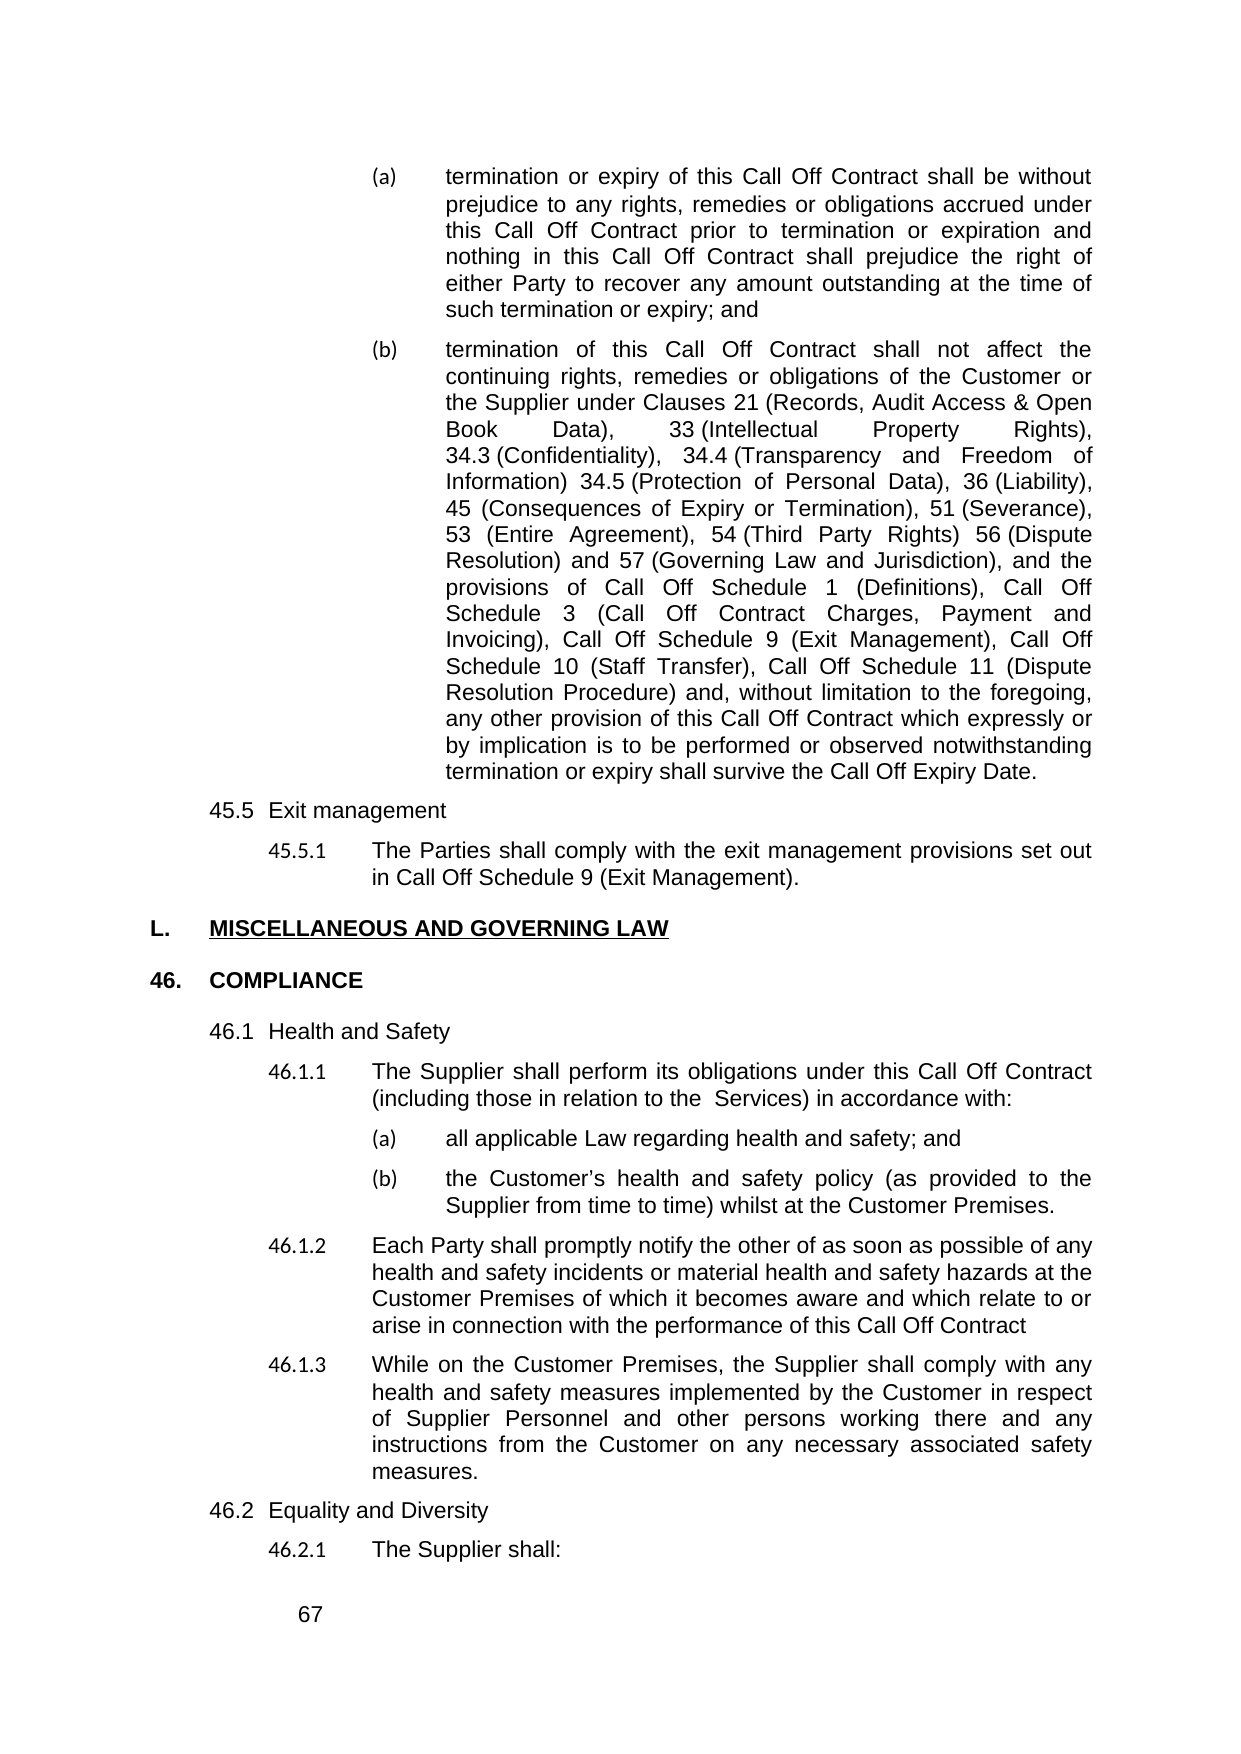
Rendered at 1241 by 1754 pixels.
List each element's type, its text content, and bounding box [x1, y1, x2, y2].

text While on the Customer Premises, the Supplier shall comply with any health and safety measures implemented by the Customer in respect of Supplier Personnel and other persons working there and any instructions from the Customer on any necessary associated safety measures. [268, 1351, 1093, 1484]
text Health and Safety [209, 1018, 1093, 1044]
text termination of this Call Off Contract shall not affect the continuing rights, remedies or obligations of the Customer or the Supplier under Clauses 21 (Records, Audit Access & Open Book Data), 33 (Intellectual Property Rights), 34.3 (Confidentiality), 34.4 (Transparency and Freedom of Information) 34.5 (Protection of Personal Data), 36 (Liability), 45 (Consequences of Expiry or Termination), 51 (Severance), 53 (Entire Agreement), 54 (Third Party Rights) 56 (Dispute Resolution) and 57 (Governing Law and Jurisdiction), and the provisions of Call Off Schedule 1 (Definitions), Call Off Schedule 3 (Call Off Contract Charges, Payment and Invoicing), Call Off Schedule 9 (Exit Management), Call Off Schedule 10 (Staff Transfer), Call Off Schedule 11 (Dispute Resolution Procedure) and, without limitation to the foregoing, any other provision of this Call Off Contract which expressly or by implication is to be performed or observed notwithstanding termination or expiry shall survive the Call Off Expiry Date. [372, 335, 1093, 784]
text The Supplier shall perform its obligations under this Call Off Contract (including those in relation to the Services) in accordance with: [268, 1057, 1093, 1111]
text Exit management [209, 797, 1093, 823]
subtitle COMPLIANCE [150, 967, 1093, 993]
text the Customer’s health and safety policy (as provided to the Supplier from time to time) whilst at the Customer Premises. [372, 1164, 1093, 1218]
text Equality and Diversity [209, 1497, 1093, 1523]
text The Supplier shall: [268, 1535, 1093, 1563]
text termination or expiry of this Call Off Contract shall be without prejudice to any rights, remedies or obligations accrued under this Call Off Contract prior to termination or expiration and nothing in this Call Off Contract shall prejudice the right of either Party to recover any amount outstanding at the time of such termination or expiry; and [372, 162, 1093, 322]
subtitle MISCELLANEOUS AND GOVERNING LAW [150, 915, 1093, 942]
text Each Party shall promptly notify the other of as soon as possible of any health and safety incidents or material health and safety hazards at the Customer Premises of which it becomes aware and which relate to or arise in connection with the performance of this Call Off Contract [268, 1231, 1093, 1338]
text all applicable Law regarding health and safety; and [372, 1124, 1093, 1152]
text The Parties shall comply with the exit management provisions set out in Call Off Schedule 9 (Exit Management). [268, 836, 1093, 890]
